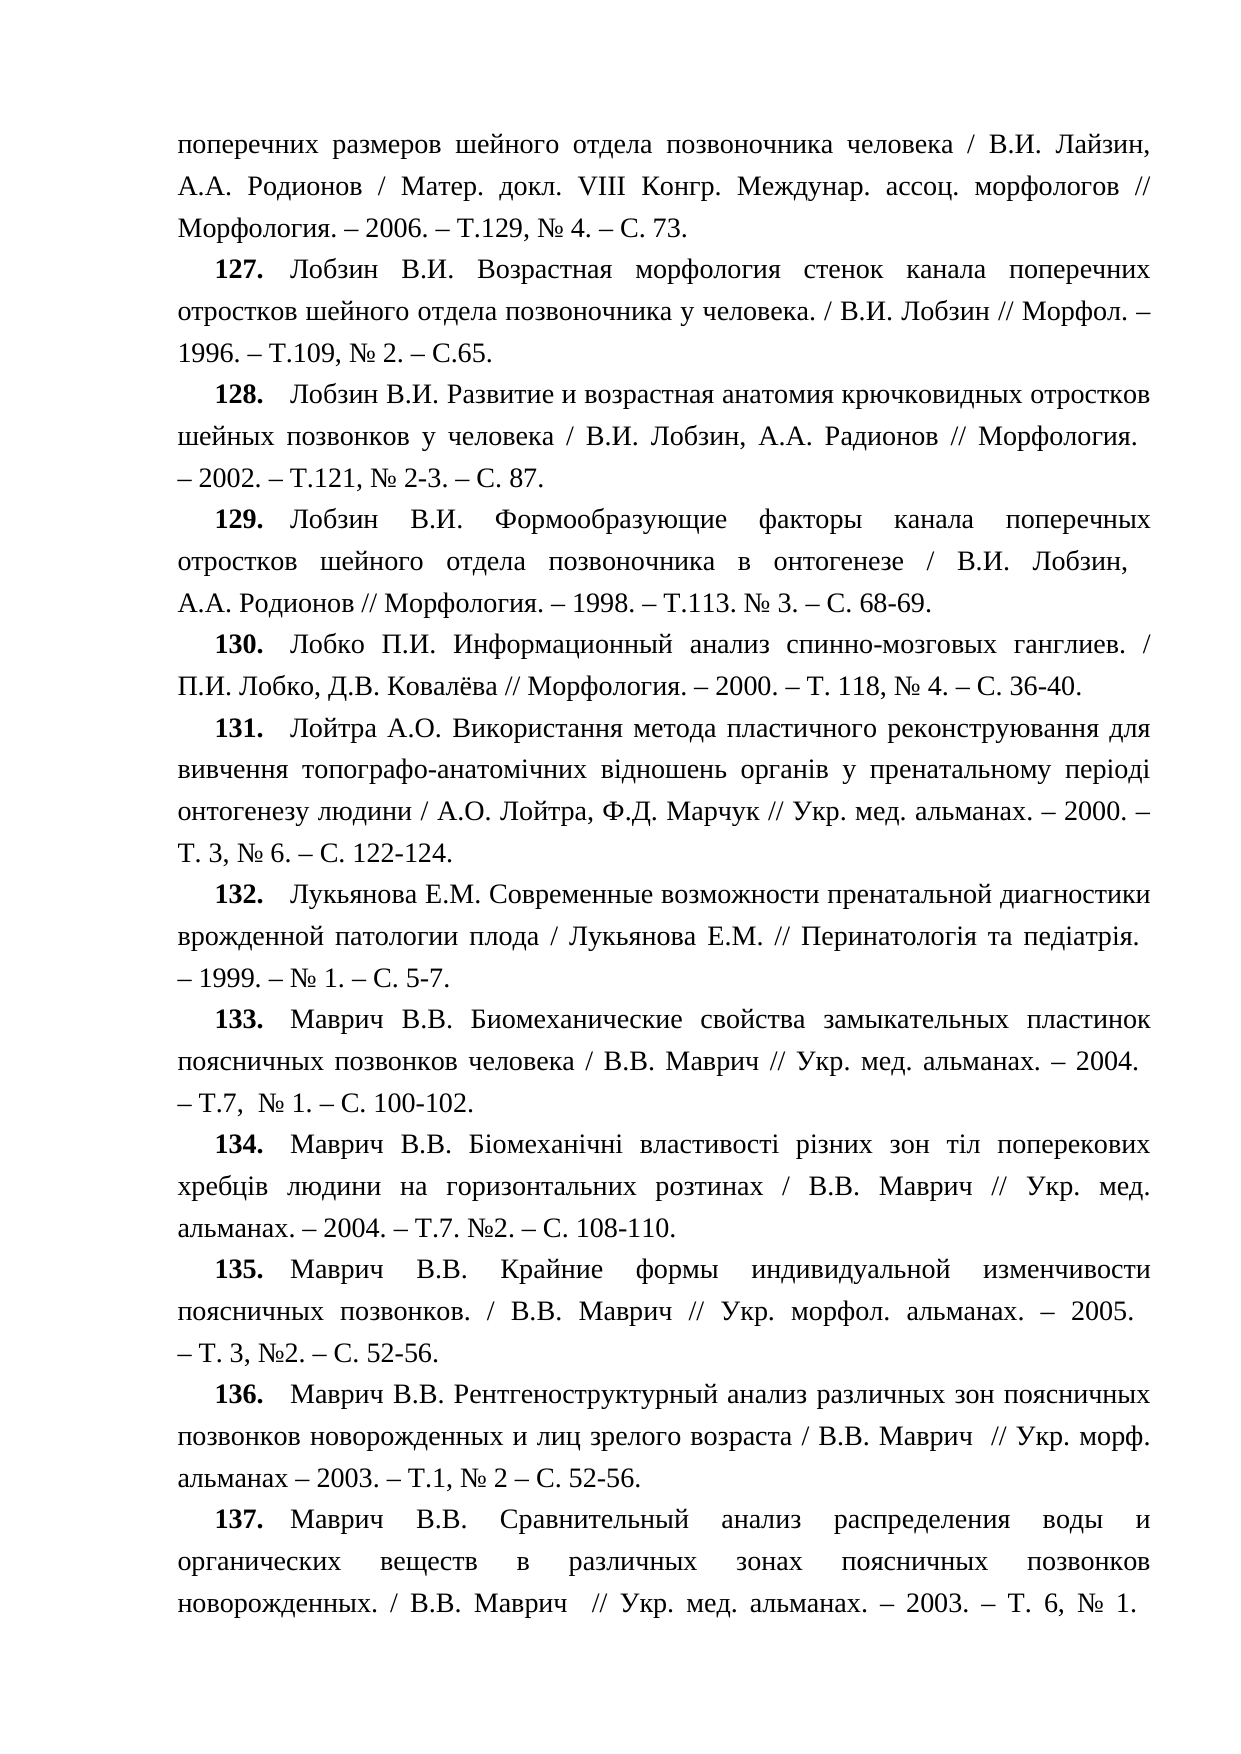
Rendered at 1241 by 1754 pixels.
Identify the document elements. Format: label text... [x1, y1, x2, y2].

list Лобзин В.И. Возрастная морфология стенок канала поперечних отростков шейного отдела позвоночника у человека. / В.И. Лобзин // Морфол. – 1996. – Т.109, № 2. – С.65. [177, 243, 1152, 368]
list Маврич В.В. Рентгеноструктурный анализ различных зон поясничных позвонков новорожденных и лиц зрелого возраста / В.В. Маврич // Укр. морф. альманах – 2003. – Т.1, № 2 – С. 52-56. [177, 1368, 1152, 1493]
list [177, 1493, 1152, 1618]
list Лукьянова Е.М. Современные возможности пренатальной диагностики врожденной патологии плода / Лукьянова Е.М. // Перинатологія та педіатрія. – 1999. – № 1. – С. 5-7. [177, 868, 1152, 993]
list Маврич В.В. Биомеханические свойства замыкательных пластинок поясничных позвонков человека / В.В. Маврич // Укр. мед. альманах. – 2004. – Т.7, № 1. – С. 100-102. [177, 993, 1152, 1118]
list Лойтра А.О. Використання метода пластичного реконструювання для вивчення топографо-анатомічних відношень органів у пренатальному періоді онтогенезу людини / А.О. Лойтра, Ф.Д. Марчук // Укр. мед. альманах. – 2000. – Т. 3, № 6. – С. 122-124. [177, 701, 1152, 868]
list Лобко П.И. Информационный анализ спинно-мозговых ганглиев. / П.И. Лобко, Д.В. Ковалёва // Морфология. – 2000. – Т. 118, № 4. – С. 36-40. [177, 618, 1152, 701]
list Маврич В.В. Крайние формы индивидуальной изменчивости поясничных позвонков. / В.В. Маврич // Укр. морфол. альманах. – 2005. – Т. 3, №2. – С. 52-56. [177, 1243, 1152, 1368]
list Маврич В.В. Біомеханічні властивості різних зон тіл поперекових хребців людини на горизонтальних розтинах / В.В. Маврич // Укр. мед. альманах. – 2004. – Т.7. №2. – С. 108-110. [177, 1118, 1152, 1243]
list Лобзин В.И. Развитие и возрастная анатомия крючковидных отростков шейных позвонков у человека / В.И. Лобзин, А.А. Радионов // Морфология. – 2002. – Т.121, № 2-3. – С. 87. [177, 368, 1152, 493]
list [177, 118, 1152, 243]
list Лобзин В.И. Формообразующие факторы канала поперечных отростков шейного отдела позвоночника в онтогенезе / В.И. Лобзин, А.А. Родионов // Морфология. – 1998. – Т.113. № 3. – С. 68-69. [177, 493, 1152, 618]
